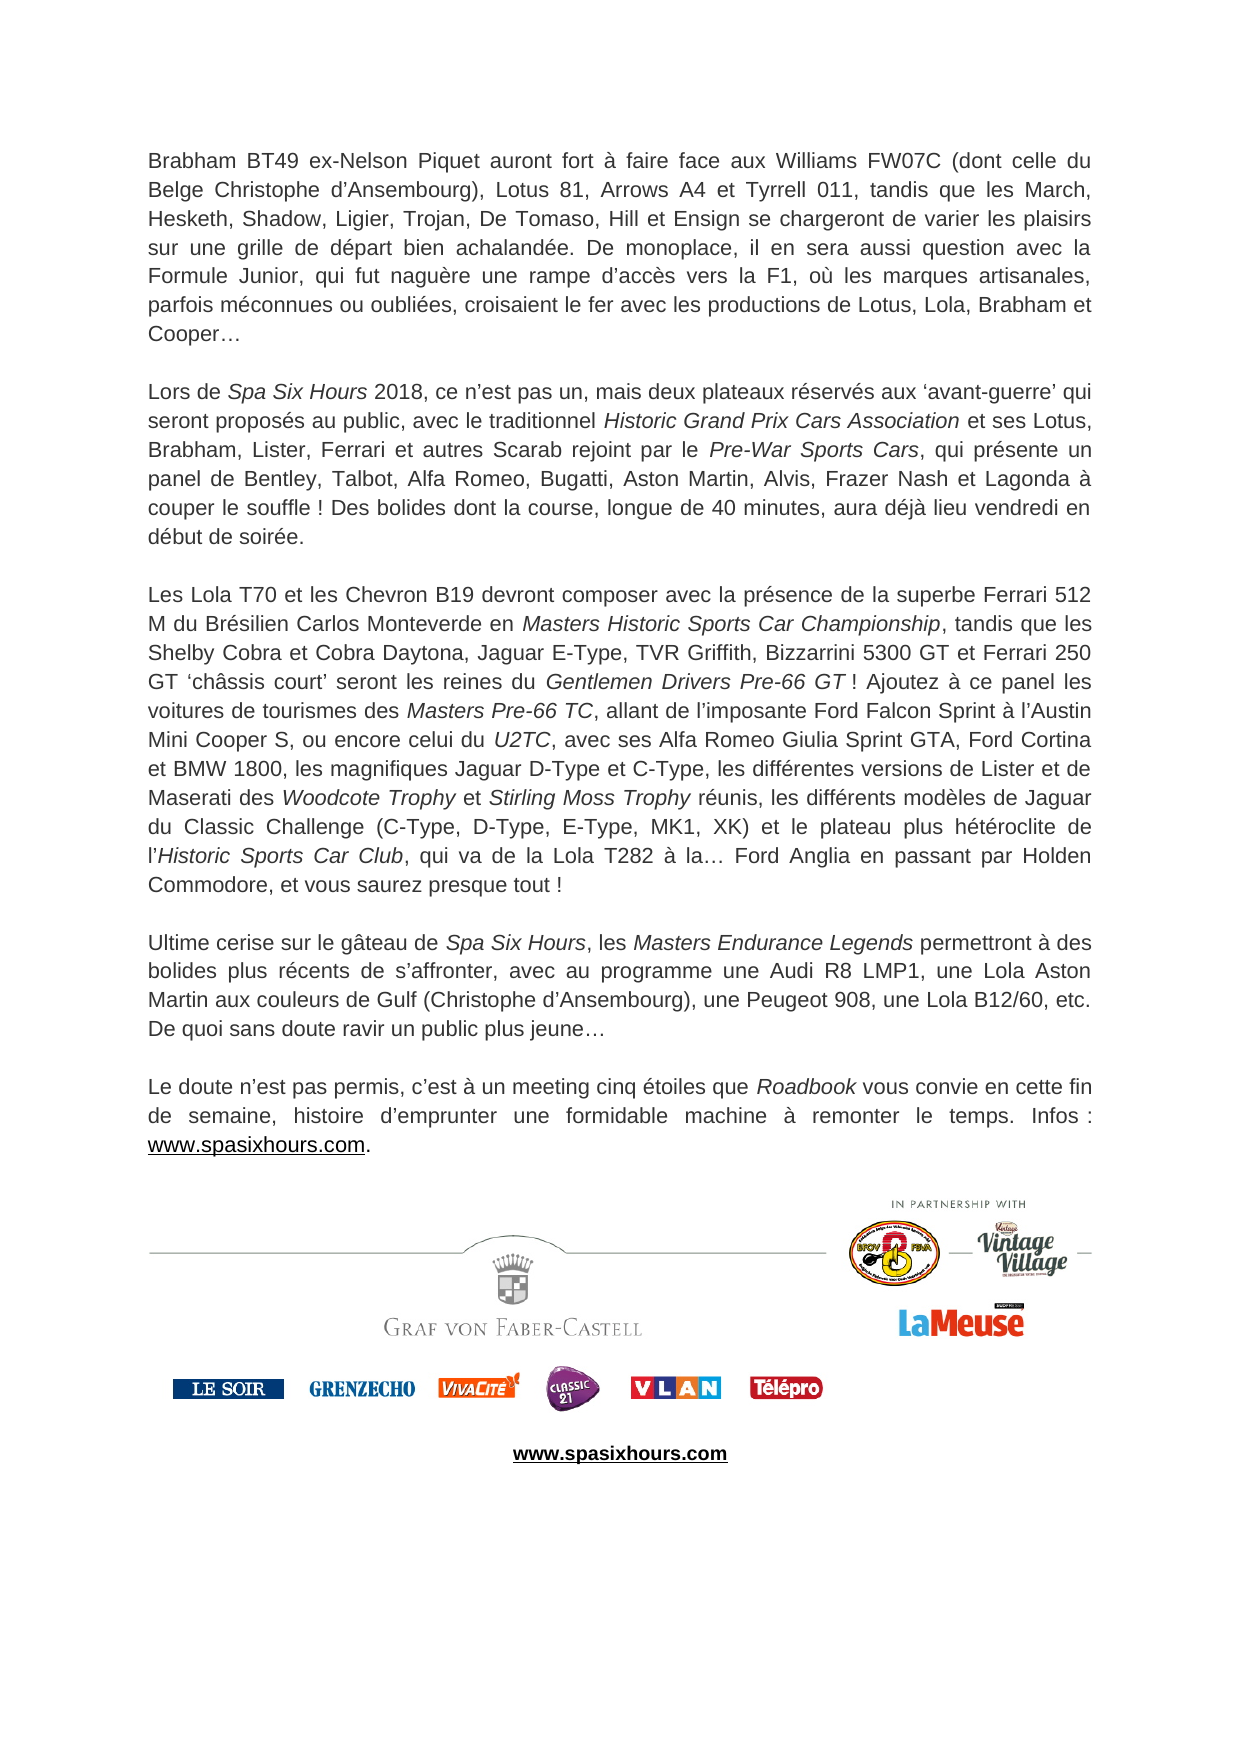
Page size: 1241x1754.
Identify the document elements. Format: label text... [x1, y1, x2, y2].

text Les Lola T70 et les Chevron B19 devront composer avec la présence de la superbe Ferrari 512 M du Brésilien Carlos Monteverde en Masters Historic Sports Car Championship, tandis que les Shelby Cobra et Cobra Daytona, Jaguar E-Type, TVR Griffith, Bizzarrini 5300 GT et Ferrari 250 GT ‘châssis court’ seront les reines du Gentlemen Drivers Pre-66 GT ! Ajoutez à ce panel les voitures de tourismes des Masters Pre-66 TC, allant de l’imposante Ford Falcon Sprint à l’Austin Mini Cooper S, ou encore celui du U2TC, avec ses Alfa Romeo Giulia Sprint GTA, Ford Cortina et BMW 1800, les magnifiques Jaguar D-Type et C-Type, les différentes versions de Lister et de Maserati des Woodcote Trophy et Stirling Moss Trophy réunis, les différents modèles de Jaguar du Classic Challenge (C-Type, D-Type, E-Type, MK1, XK) et le plateau plus hétéroclite de l’Historic Sports Car Club, qui va de la Lola T282 à la… Ford Anglia en passant par Holden Commodore, et vous saurez presque tout ! [148, 582, 1093, 897]
text Lors de Spa Six Hours 2018, ce n’est pas un, mais deux plateaux réservés aux ‘avant-guerre’ qui seront proposés au public, avec le traditionnel Historic Grand Prix Cars Association et ses Lotus, Brabham, Lister, Ferrari et autres Scarab rejoint par le Pre-War Sports Cars, qui présente un panel de Bentley, Talbot, Alfa Romeo, Bugatti, Aston Martin, Alvis, Frazer Nash et Lagonda à couper le souffle ! Des bolides dont la course, longue de 40 minutes, aura déjà lieu vendredi en début de soirée. [148, 379, 1093, 549]
picture [147, 1191, 1093, 1418]
text Le doute n’est pas permis, c’est à un meeting cinq étoiles que Roadbook vous convie en cette fin de semaine, histoire d’emprunter une formidable machine à remonter le temps. Infos : www.spasixhours.com. [148, 1074, 1093, 1157]
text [148, 148, 1093, 347]
text www.spasixhours.com [148, 1442, 1093, 1465]
text Ultime cerise sur le gâteau de Spa Six Hours, les Masters Endurance Legends permettront à des bolides plus récents de s’affronter, avec au programme une Audi R8 LMP1, une Lola Aston Martin aux couleurs de Gulf (Christophe d’Ansembourg), une Peugeot 908, une Lola B12/60, etc. De quoi sans doute ravir un public plus jeune… [148, 929, 1093, 1042]
